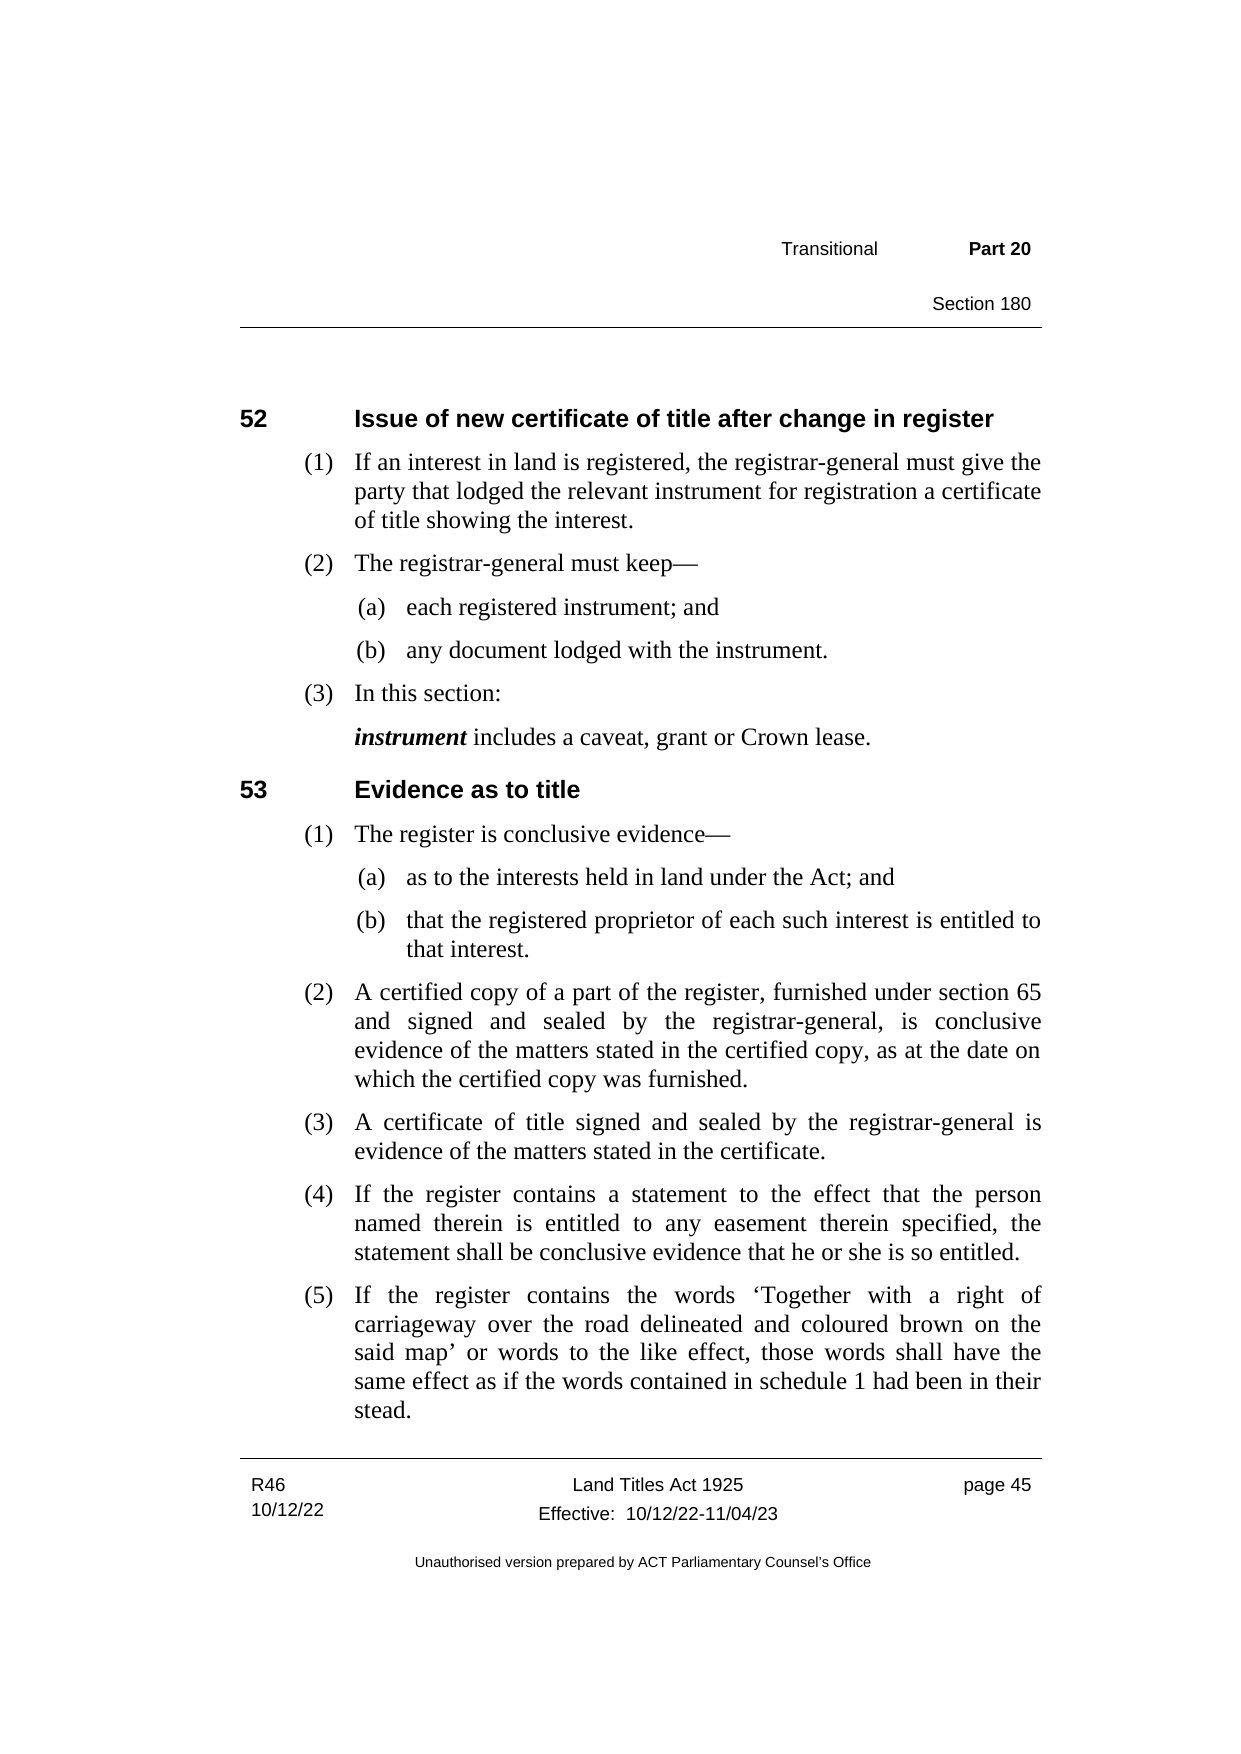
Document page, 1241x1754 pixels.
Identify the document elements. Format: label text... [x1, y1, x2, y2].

text 53 Evidence as to title [239, 775, 1042, 804]
text (b) any document lodged with the instrument. [239, 635, 1042, 664]
text (5) If the register contains the words ‘Together with a right of carriageway over the road delineated and coloured brown on the said map’ or words to the like effect, those words shall have the same effect as if the words contained in schedule 1 had been in their stead. [239, 1280, 1042, 1424]
text (3) In this section: [239, 678, 1042, 707]
text (b) that the registered proprietor of each such interest is entitled to that interest. [239, 905, 1042, 963]
text (2) A certified copy of a part of the register, furnished under section 65 and signed and sealed by the registrar-general, is conclusive evidence of the matters stated in the certified copy, as at the date on which the certified copy was furnished. [239, 977, 1042, 1092]
text (1) The register is conclusive evidence— [239, 819, 1042, 847]
text (a) each registered instrument; and [239, 592, 1042, 620]
text (a) as to the interests held in land under the Act; and [239, 862, 1042, 891]
text 52 Issue of new certificate of title after change in register [239, 404, 1042, 433]
text (3) A certificate of title signed and sealed by the registrar-general is evidence of the matters stated in the certificate. [239, 1107, 1042, 1164]
text (1) If an interest in land is registered, the registrar-general must give the party that lodged the relevant instrument for registration a certificate of title showing the interest. [239, 447, 1042, 534]
text instrument includes a caveat, grant or Crown lease. [354, 722, 1042, 750]
text (2) The registrar-general must keep— [239, 548, 1042, 577]
text (4) If the register contains a statement to the effect that the person named therein is entitled to any easement therein specified, the statement shall be conclusive evidence that he or she is so entitled. [239, 1179, 1042, 1265]
